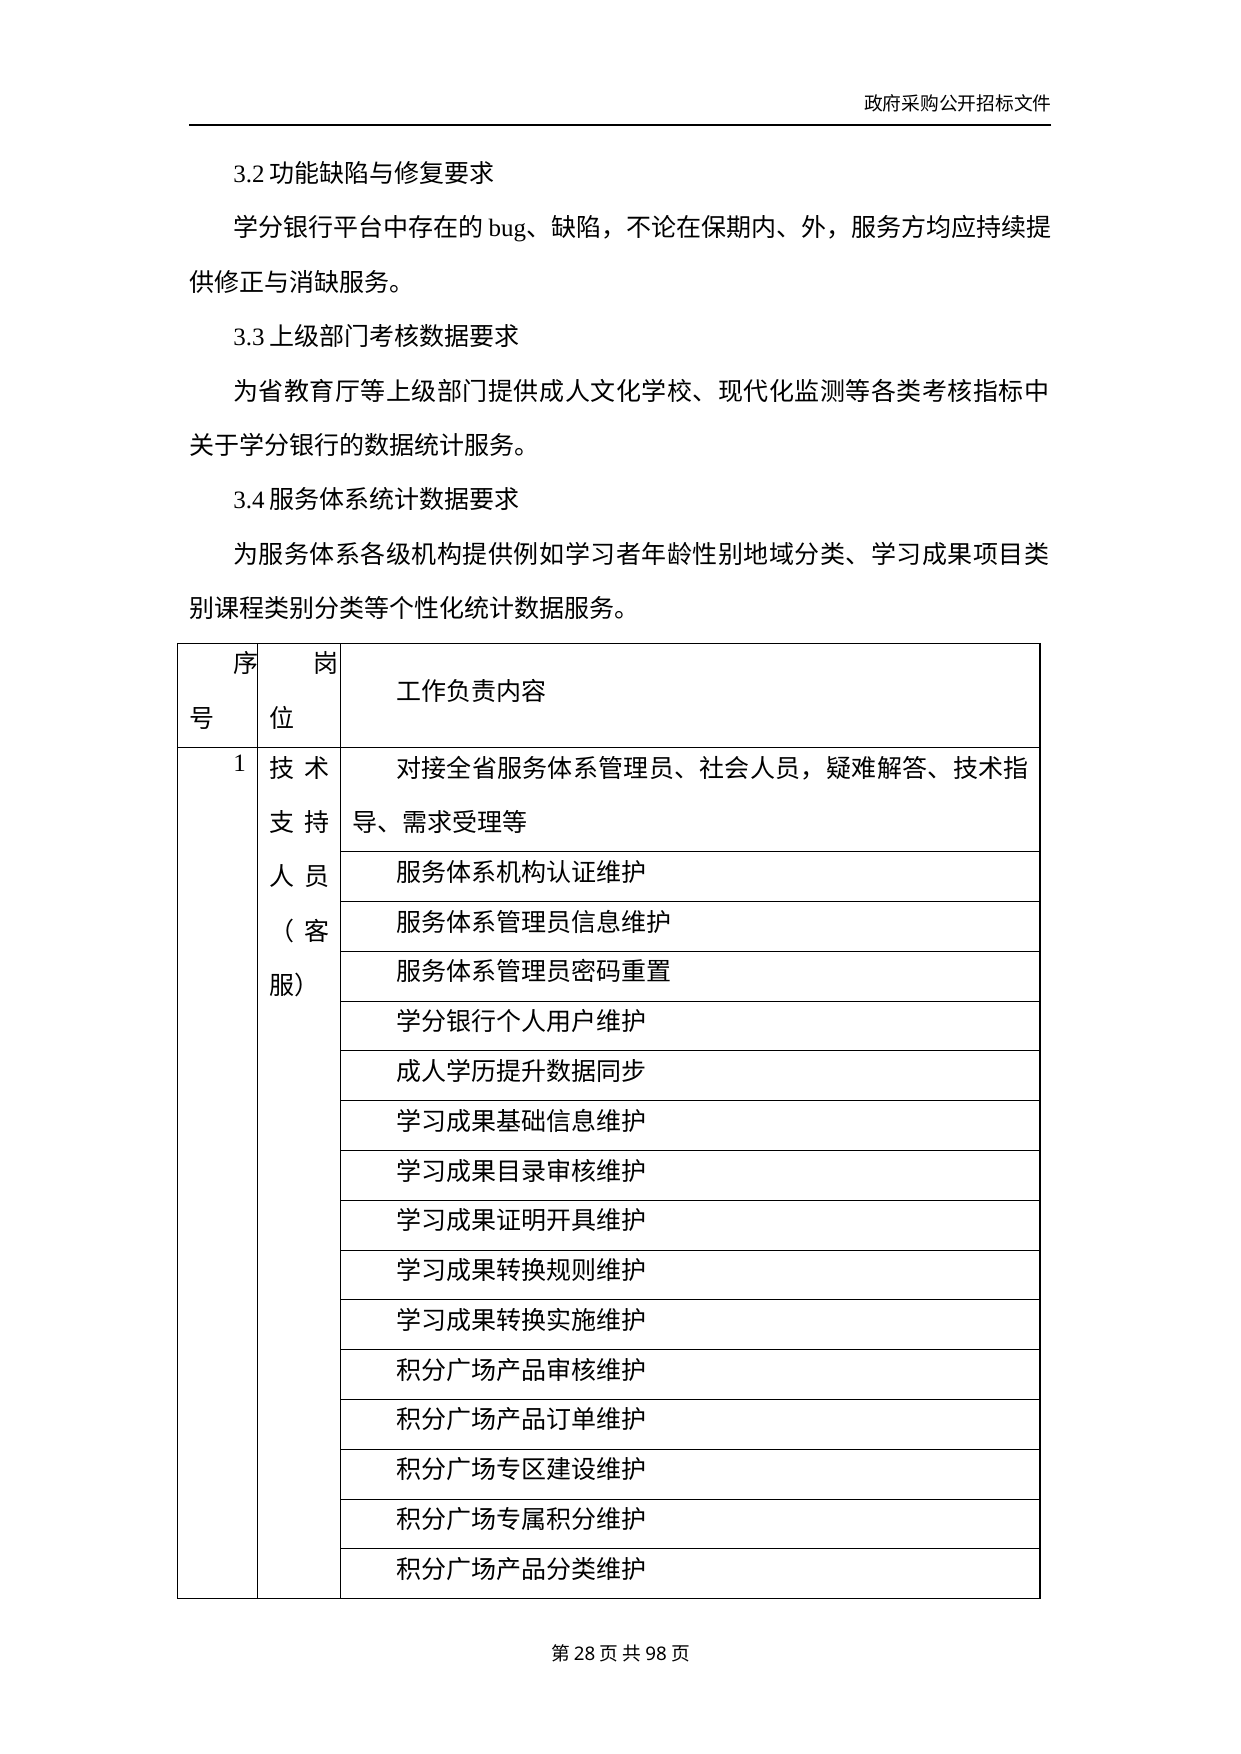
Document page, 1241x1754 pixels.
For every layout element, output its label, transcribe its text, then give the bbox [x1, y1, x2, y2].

text 为服务体系各级机构提供例如学习者年龄性别地域分类、学习成果项目类别课程类别分类等个性化统计数据服务。 [189, 534, 1051, 625]
table_cell 积分广场产品审核维护 [341, 1350, 1039, 1399]
table_cell 服务体系管理员信息维护 [341, 902, 1039, 951]
table_cell 1 [178, 748, 257, 1598]
text 3.2功能缺陷与修复要求 [189, 153, 1051, 190]
table_header 岗位 [258, 644, 340, 747]
table_cell 积分广场产品订单维护 [341, 1400, 1039, 1449]
text 学分银行平台中存在的bug、缺陷，不论在保期内、外，服务方均应持续提供修正与消缺服务。 [189, 208, 1051, 298]
table_cell 积分广场专区建设维护 [341, 1450, 1039, 1498]
table_header 工作负责内容 [341, 644, 1039, 747]
table_cell 积分广场专属积分维护 [341, 1500, 1039, 1548]
table_header 序号 [178, 644, 257, 747]
table_cell 学习成果基础信息维护 [341, 1101, 1039, 1150]
table_cell 成人学历提升数据同步 [341, 1051, 1039, 1100]
table_cell 对接全省服务体系管理员、社会人员，疑难解答、技术指导、需求受理等 [341, 748, 1039, 851]
table_cell 学习成果转换规则维护 [341, 1251, 1039, 1299]
table_cell 学习成果转换实施维护 [341, 1300, 1039, 1349]
text 3.3上级部门考核数据要求 [189, 317, 1051, 353]
table_cell 学习成果目录审核维护 [341, 1151, 1039, 1200]
table_cell 积分广场产品分类维护 [341, 1549, 1039, 1598]
table_cell 技术支持人员（客服） [258, 748, 340, 1598]
text 为省教育厅等上级部门提供成人文化学校、现代化监测等各类考核指标中关于学分银行的数据统计服务。 [189, 371, 1051, 462]
table_cell 服务体系管理员密码重置 [341, 952, 1039, 1001]
table_cell 服务体系机构认证维护 [341, 852, 1039, 901]
table_cell 学分银行个人用户维护 [341, 1002, 1039, 1050]
table_cell 学习成果证明开具维护 [341, 1201, 1039, 1249]
text 3.4服务体系统计数据要求 [189, 480, 1051, 516]
